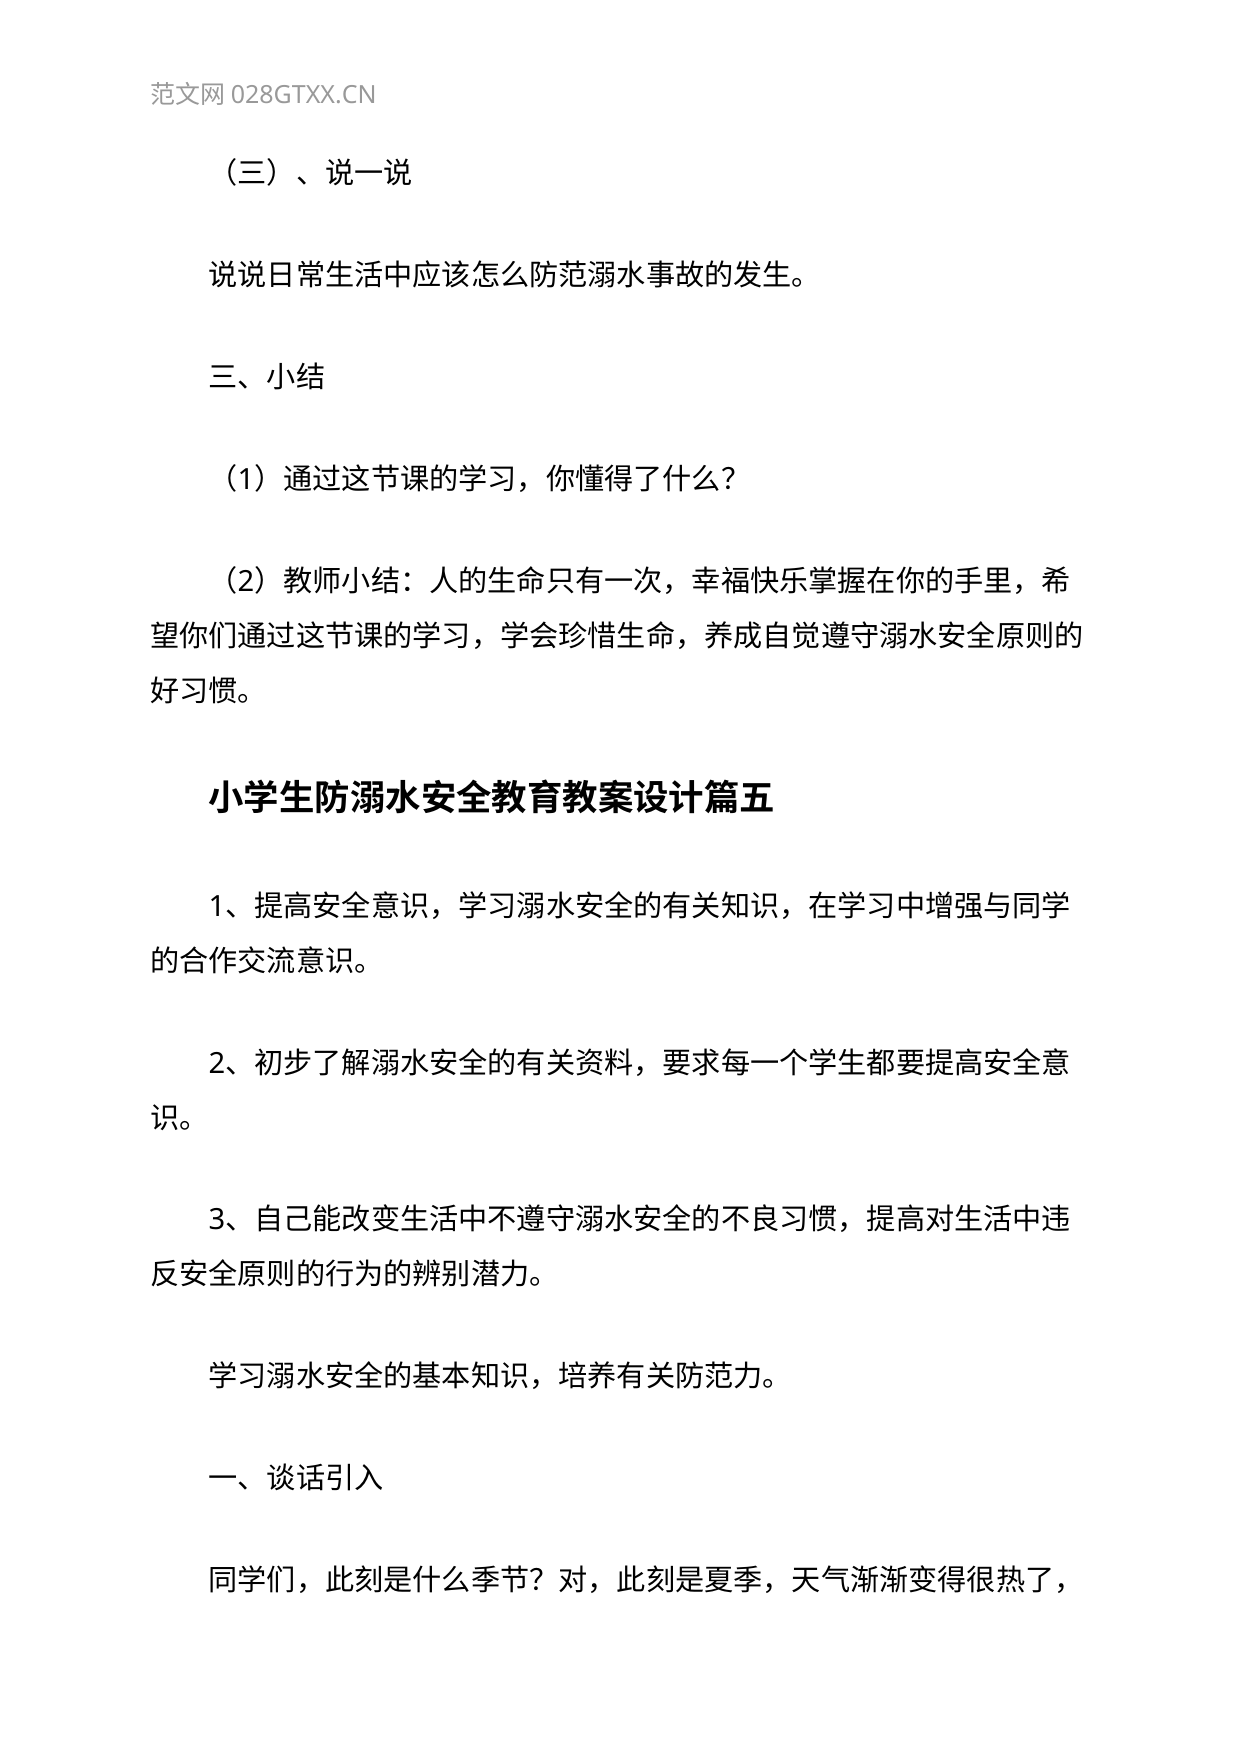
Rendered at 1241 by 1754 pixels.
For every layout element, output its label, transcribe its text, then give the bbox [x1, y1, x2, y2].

text 小学生防溺水安全教育教案设计篇五 [150, 769, 1090, 820]
text （三）、说一说 [150, 150, 1090, 192]
text 1、提高安全意识，学习溺水安全的有关知识，在学习中增强与同学的合作交流意识。 [150, 882, 1090, 980]
text 学习溺水安全的基本知识，培养有关防范力。 [150, 1353, 1090, 1395]
text 说说日常生活中应该怎么防范溺水事故的发生。 [150, 252, 1090, 294]
text 三、小结 [150, 353, 1090, 396]
text 3、自己能改变生活中不遵守溺水安全的不良习惯，提高对生活中违反安全原则的行为的辨别潜力。 [150, 1196, 1090, 1293]
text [150, 1556, 1090, 1598]
text 一、谈话引入 [150, 1454, 1090, 1497]
text （2）教师小结：人的生命只有一次，幸福快乐掌握在你的手里，希望你们通过这节课的学习，学会珍惜生命，养成自觉遵守溺水安全原则的好习惯。 [150, 557, 1090, 709]
text 2、初步了解溺水安全的有关资料，要求每一个学生都要提高安全意识。 [150, 1039, 1090, 1136]
text （1）通过这节课的学习，你懂得了什么？ [150, 455, 1090, 498]
